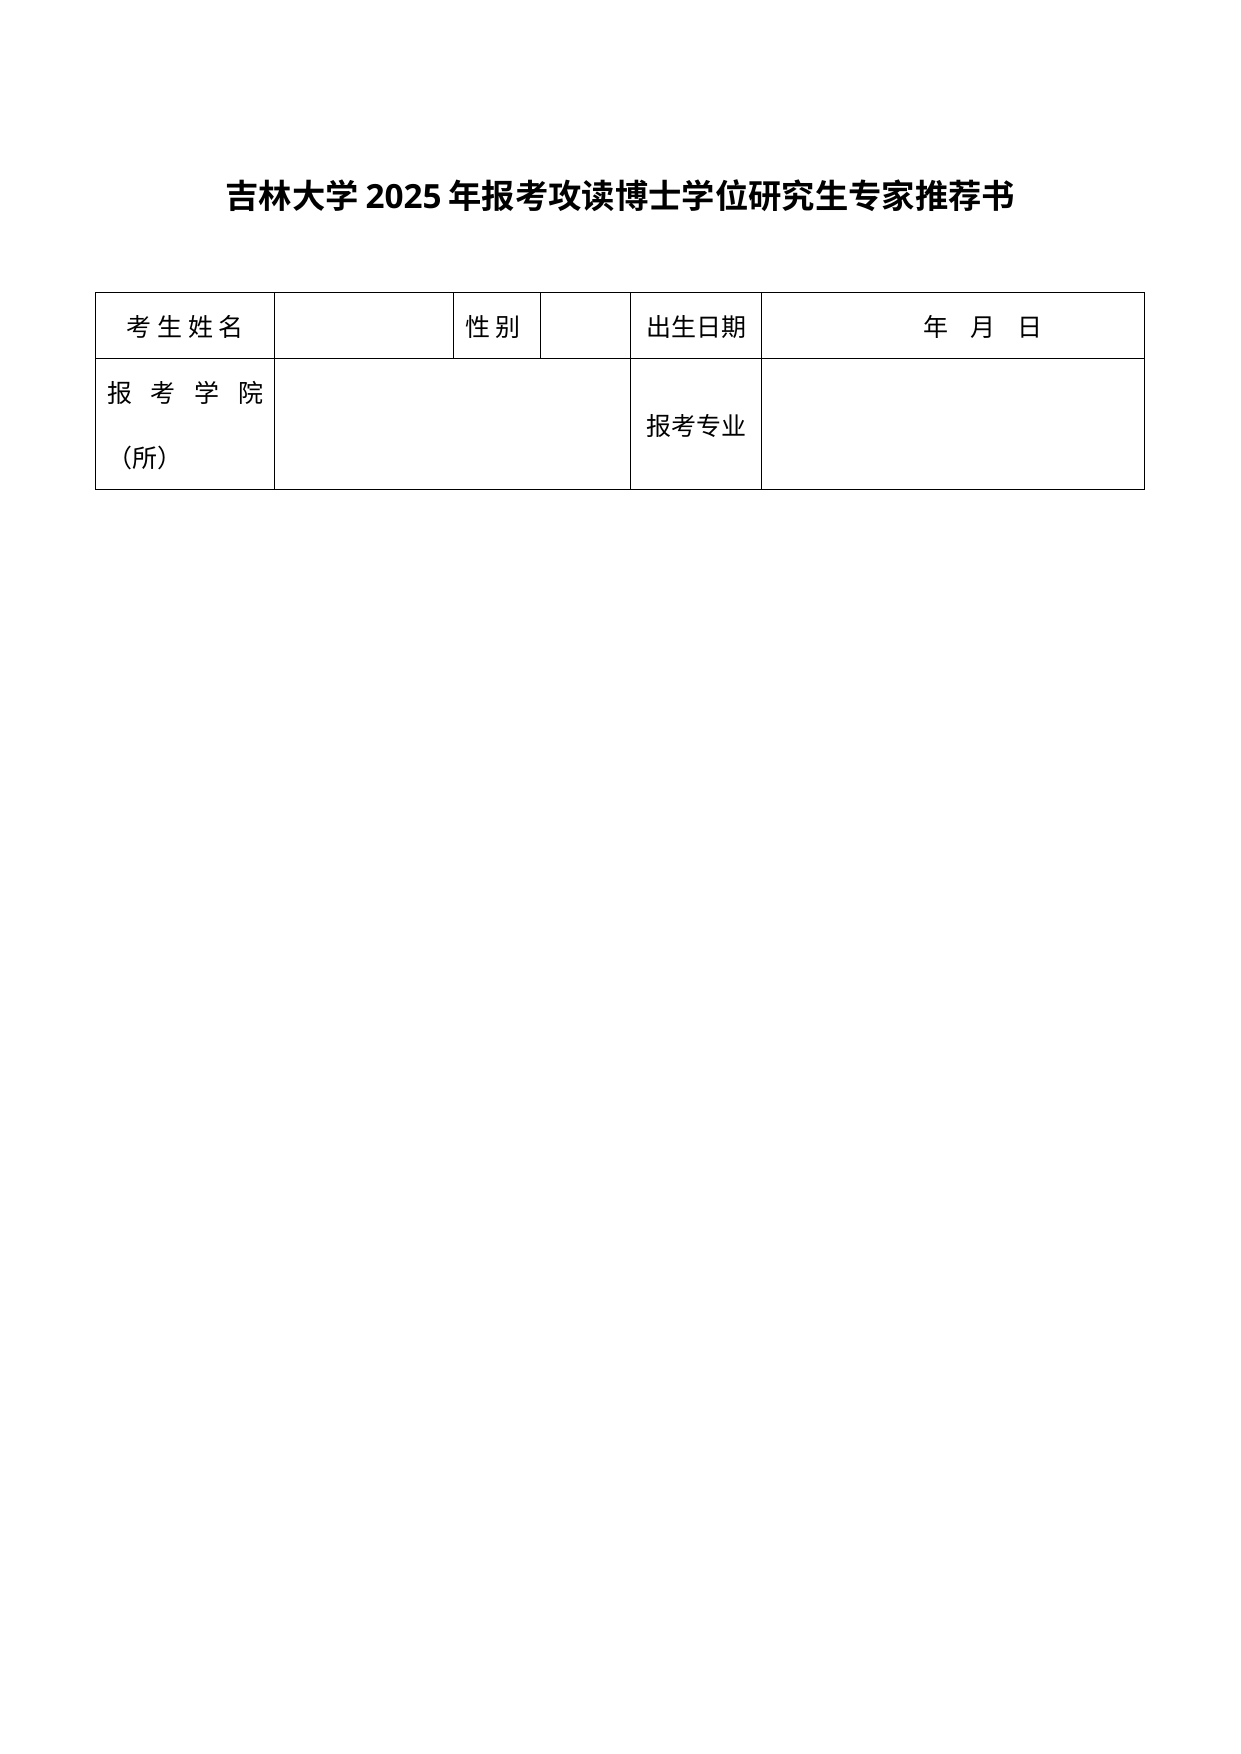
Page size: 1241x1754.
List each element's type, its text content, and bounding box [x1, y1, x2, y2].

table_header [275, 293, 453, 358]
table_cell [762, 359, 1144, 489]
table_cell 报考专业 [631, 359, 761, 489]
table_header 考 生 姓 名 [96, 293, 274, 358]
table_header 出生日期 [631, 293, 761, 358]
table_header 性 别 [454, 293, 540, 358]
table_header [541, 293, 630, 358]
table_cell [275, 359, 630, 489]
table_cell 报考学院（所） [96, 359, 274, 489]
text 吉林大学2025年报考攻读博士学位研究生专家推荐书 [187, 162, 1053, 227]
table_header 年 月 日 [762, 293, 1144, 358]
